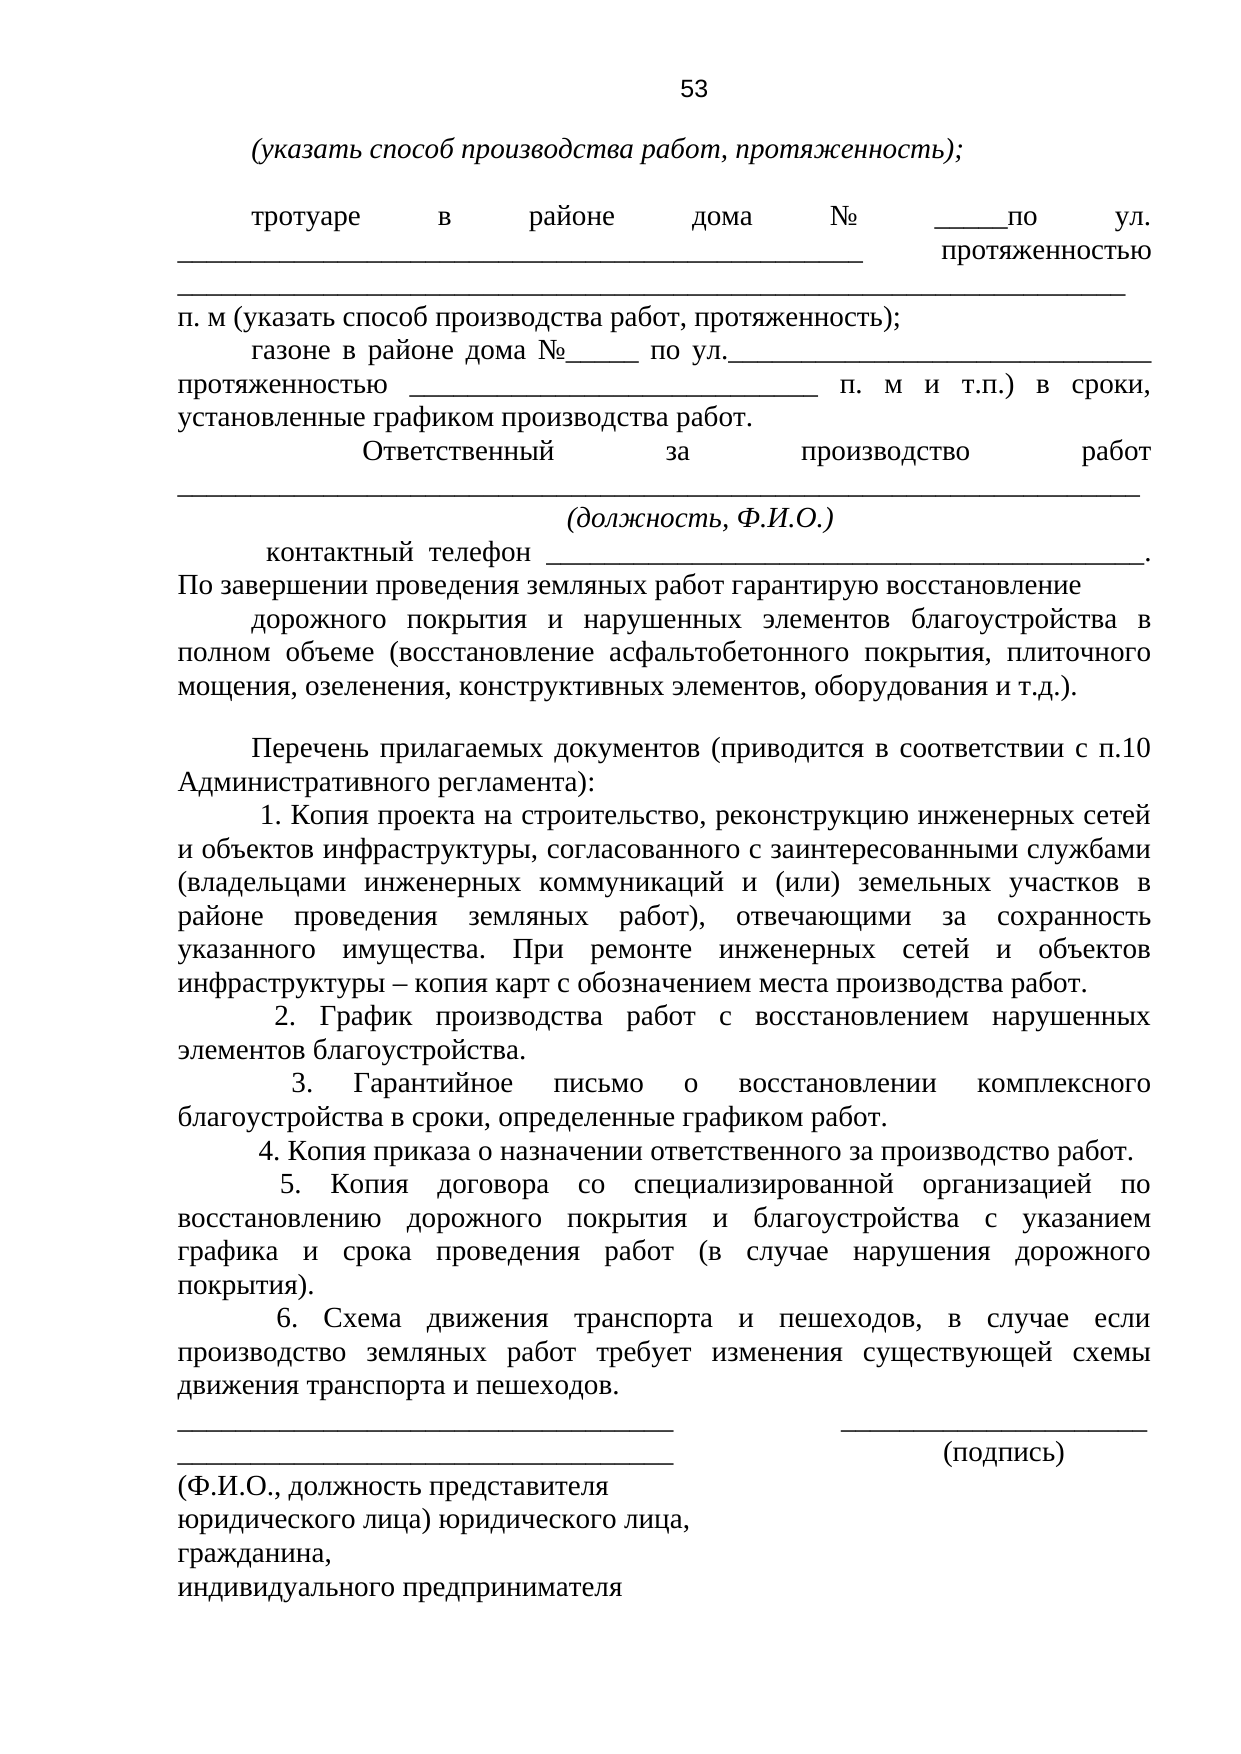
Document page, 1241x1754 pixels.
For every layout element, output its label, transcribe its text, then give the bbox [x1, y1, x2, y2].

text индивидуального предпринимателя [177, 1569, 1152, 1602]
text 3. Гарантийное письмо о восстановлении комплексного благоустройства в сроки, определенные графиком работ. [177, 1066, 1152, 1133]
text (указать способ производства работ, протяженность); [177, 131, 1152, 165]
text 5. Копия договора со специализированной организацией по восстановлению дорожного покрытия и благоустройства с указанием графика и срока проведения работ (в случае нарушения дорожного покрытия). [177, 1166, 1152, 1300]
text 4. Копия приказа о назначении ответственного за производство работ. [177, 1133, 1152, 1166]
text __________________________________ _____________________ [177, 1401, 1152, 1434]
text контактный телефон _________________________________________. По завершении проведения земляных работ гарантирую восстановление [177, 534, 1152, 601]
text юридического лица) юридического лица, [177, 1502, 1152, 1535]
text дорожного покрытия и нарушенных элементов благоустройства в полном объеме (восстановление асфальтобетонного покрытия, плиточного мощения, озеленения, конструктивных элементов, оборудования и т.д.). [177, 601, 1152, 701]
text (Ф.И.О., должность представителя [177, 1468, 1152, 1502]
text 1. Копия проекта на строительство, реконструкцию инженерных сетей и объектов инфраструктуры, согласованного с заинтересованными службами (владельцами инженерных коммуникаций и (или) земельных участков в районе проведения земляных работ), отвечающими за сохранность указанного имущества. При ремонте инженерных сетей и объектов инфраструктуры – копия карт с обозначением места производства работ. [177, 797, 1152, 998]
text __________________________________ (подпись) [177, 1434, 1152, 1468]
text 6. Схема движения транспорта и пешеходов, в случае если производство земляных работ требует изменения существующей схемы движения транспорта и пешеходов. [177, 1300, 1152, 1401]
text тротуаре в районе дома № _____по ул. _______________________________________________ протяженностью _________________________________________________________________ п. м (указать способ производства работ, протяженность); [177, 198, 1152, 332]
text гражданина, [177, 1535, 1152, 1569]
text 2. График производства работ с восстановлением нарушенных элементов благоустройства. [177, 998, 1152, 1066]
text газоне в районе дома №_____ по ул._____________________________ протяженностью ____________________________ п. м и т.п.) в сроки, установленные графиком производства работ. [177, 332, 1152, 433]
text Перечень прилагаемых документов (приводится в соответствии с п.10 Административного регламента): [177, 730, 1152, 797]
text Ответственный за производство работ __________________________________________________________________ [177, 433, 1152, 500]
text (должность, Ф.И.О.) [177, 500, 1152, 534]
